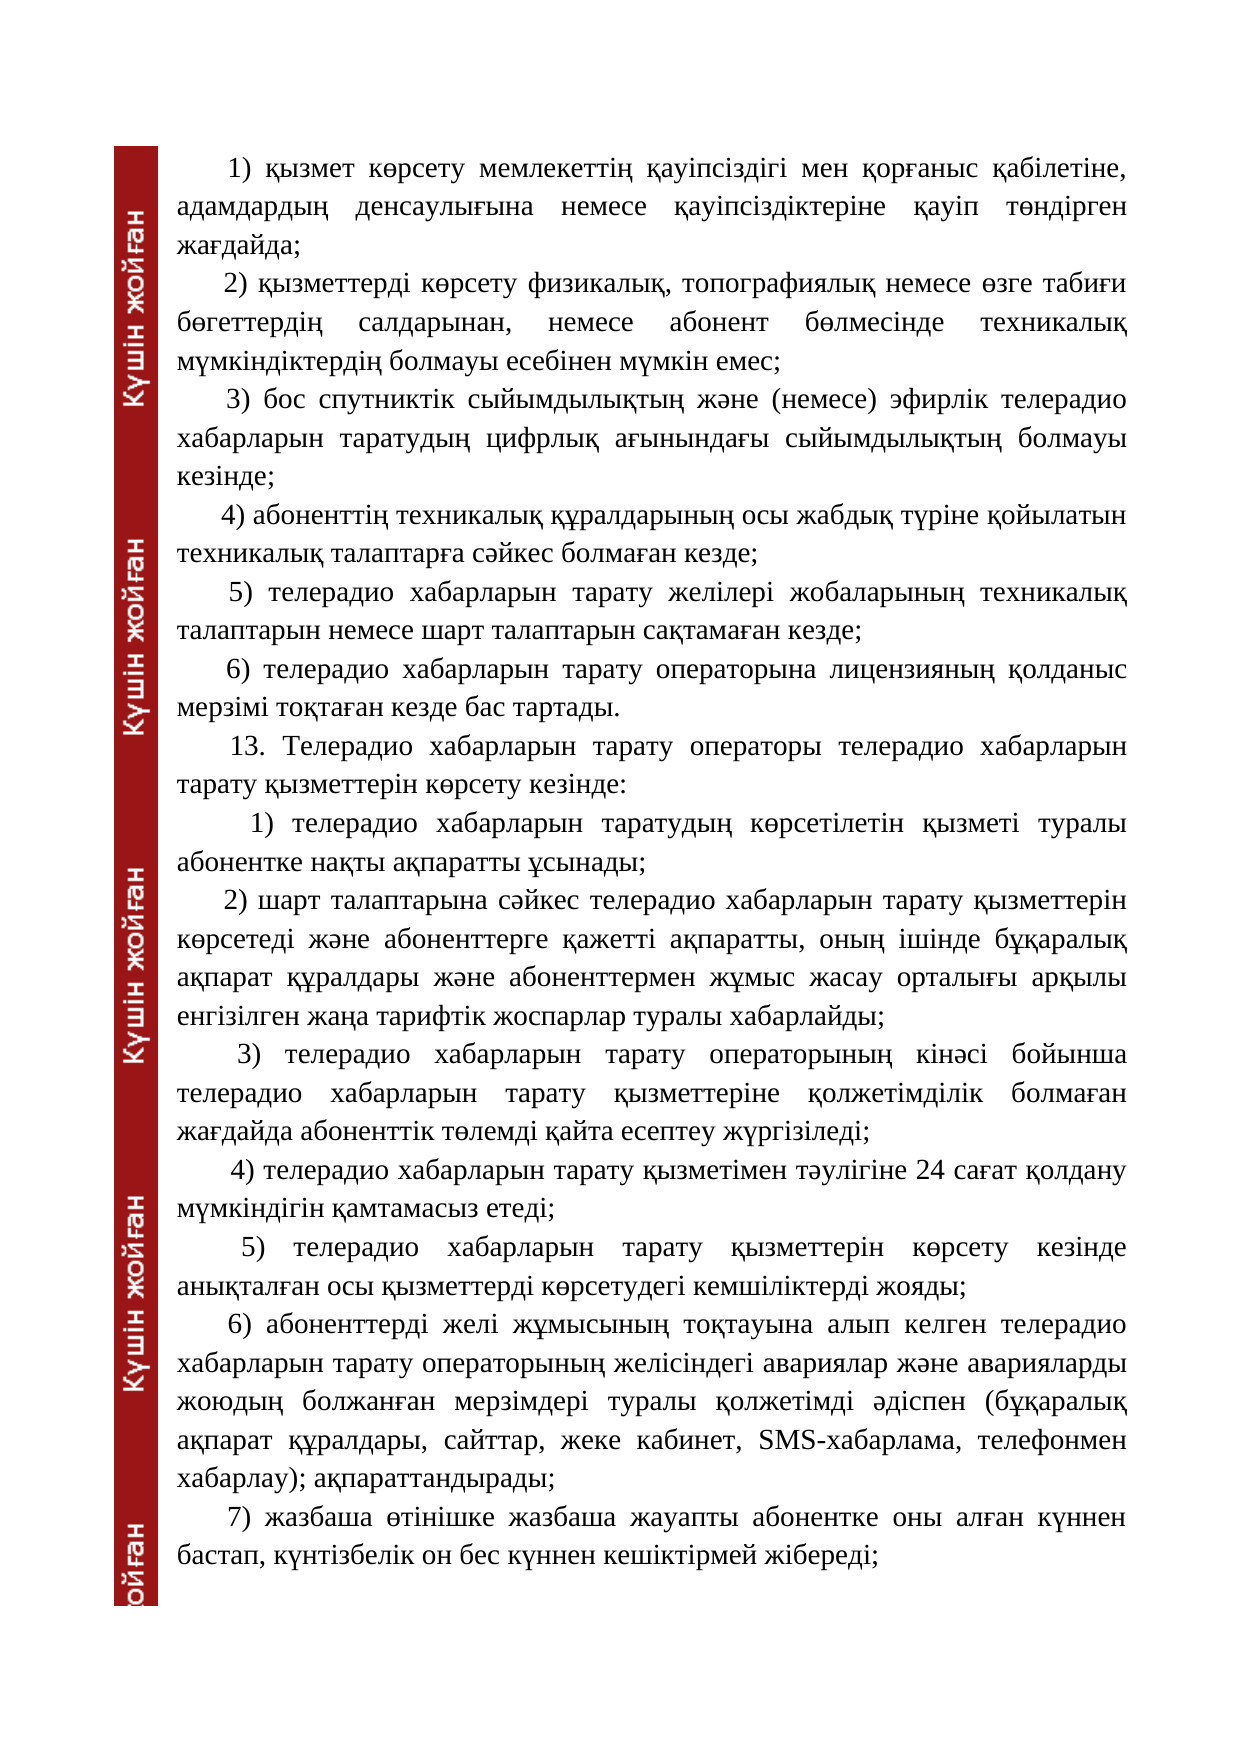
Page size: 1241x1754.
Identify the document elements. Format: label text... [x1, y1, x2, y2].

text 4) абоненттің техникалық құралдарының осы жабдық түріне қойылатын техникалық талаптарға сәйкес болмаған кезде; [112, 497, 1128, 569]
picture [114, 1031, 158, 1036]
text 6) телерадио хабарларын тарату операторына лицензияның қолданыс мерзімі тоқтаған кезде бас тартады. [112, 651, 1128, 723]
picture [114, 146, 158, 150]
text 6) абоненттерді желі жұмысының тоқтауына алып келген телерадио хабарларын тарату операторының желісіндегі авариялар және аварияларды жоюдың болжанған мерзімдері туралы қолжетімді әдіспен (бұқаралық ақпарат құралдары, сайттар, жеке кабинет, SMS-хабарлама, телефонмен хабарлау); ақпараттандырады; [112, 1306, 1128, 1494]
text 1) қызмет көрсету мемлекеттің қауіпсіздігі мен қорғаныс қабілетіне, адамдардың денсаулығына немесе қауіпсіздіктеріне қауіп төндірген жағдайда; [112, 150, 1128, 261]
text 5) телерадио хабарларын тарату желілері жобаларының техникалық талаптарын немесе шарт талаптарын сақтамаған кезде; [112, 574, 1128, 646]
picture [114, 492, 158, 497]
picture [114, 261, 158, 266]
picture [114, 1571, 158, 1606]
picture [114, 723, 158, 728]
text 2) шарт талаптарына сәйкес телерадио хабарларын тарату қызметтерін көрсетеді және абоненттерге қажетті ақпаратты, оның ішінде бұқаралық ақпарат құралдары және абоненттермен жұмыс жасау орталығы арқылы енгізілген жаңа тарифтік жоспарлар туралы хабарлайды; [112, 882, 1128, 1031]
picture [114, 1301, 158, 1306]
text 13. Телерадио хабарларын тарату операторы телерадио хабарларын тарату қызметтерін көрсету кезінде: [112, 728, 1128, 800]
text 5) телерадио хабарларын тарату қызметтерін көрсету кезінде анықталған осы қызметтерді көрсетудегі кемшіліктерді жояды; [112, 1229, 1128, 1301]
picture [114, 1147, 158, 1152]
text 7) жазбаша өтінішке жазбаша жауапты абонентке оны алған күннен бастап, күнтізбелік он бес күннен кешіктірмей жібереді; [112, 1499, 1128, 1571]
text 4) телерадио хабарларын тарату қызметімен тәулігіне 24 сағат қолдану мүмкіндігін қамтамасыз етеді; [112, 1152, 1128, 1224]
picture [114, 800, 158, 805]
picture [114, 646, 158, 651]
text 2) қызметтерді көрсету физикалық, топографиялық немесе өзге табиғи бөгеттердің салдарынан, немесе абонент бөлмесінде техникалық мүмкіндіктердің болмауы есебінен мүмкін емес; [112, 266, 1128, 376]
picture [114, 376, 158, 381]
text 3) бос спутниктік сыйымдылықтың және (немесе) эфирлік телерадио хабарларын таратудың цифрлық ағынындағы сыйымдылықтың болмауы кезінде; [112, 381, 1128, 492]
text 3) телерадио хабарларын тарату операторының кінәсі бойынша телерадио хабарларын тарату қызметтеріне қолжетімділік болмаған жағдайда абоненттік төлемді қайта есептеу жүргізіледі; [112, 1036, 1128, 1147]
picture [114, 569, 158, 574]
picture [114, 1494, 158, 1499]
picture [114, 877, 158, 882]
text 1) телерадио хабарларын таратудың көрсетілетін қызметі туралы абонентке нақты ақпаратты ұсынады; [112, 805, 1128, 877]
picture [114, 1224, 158, 1229]
